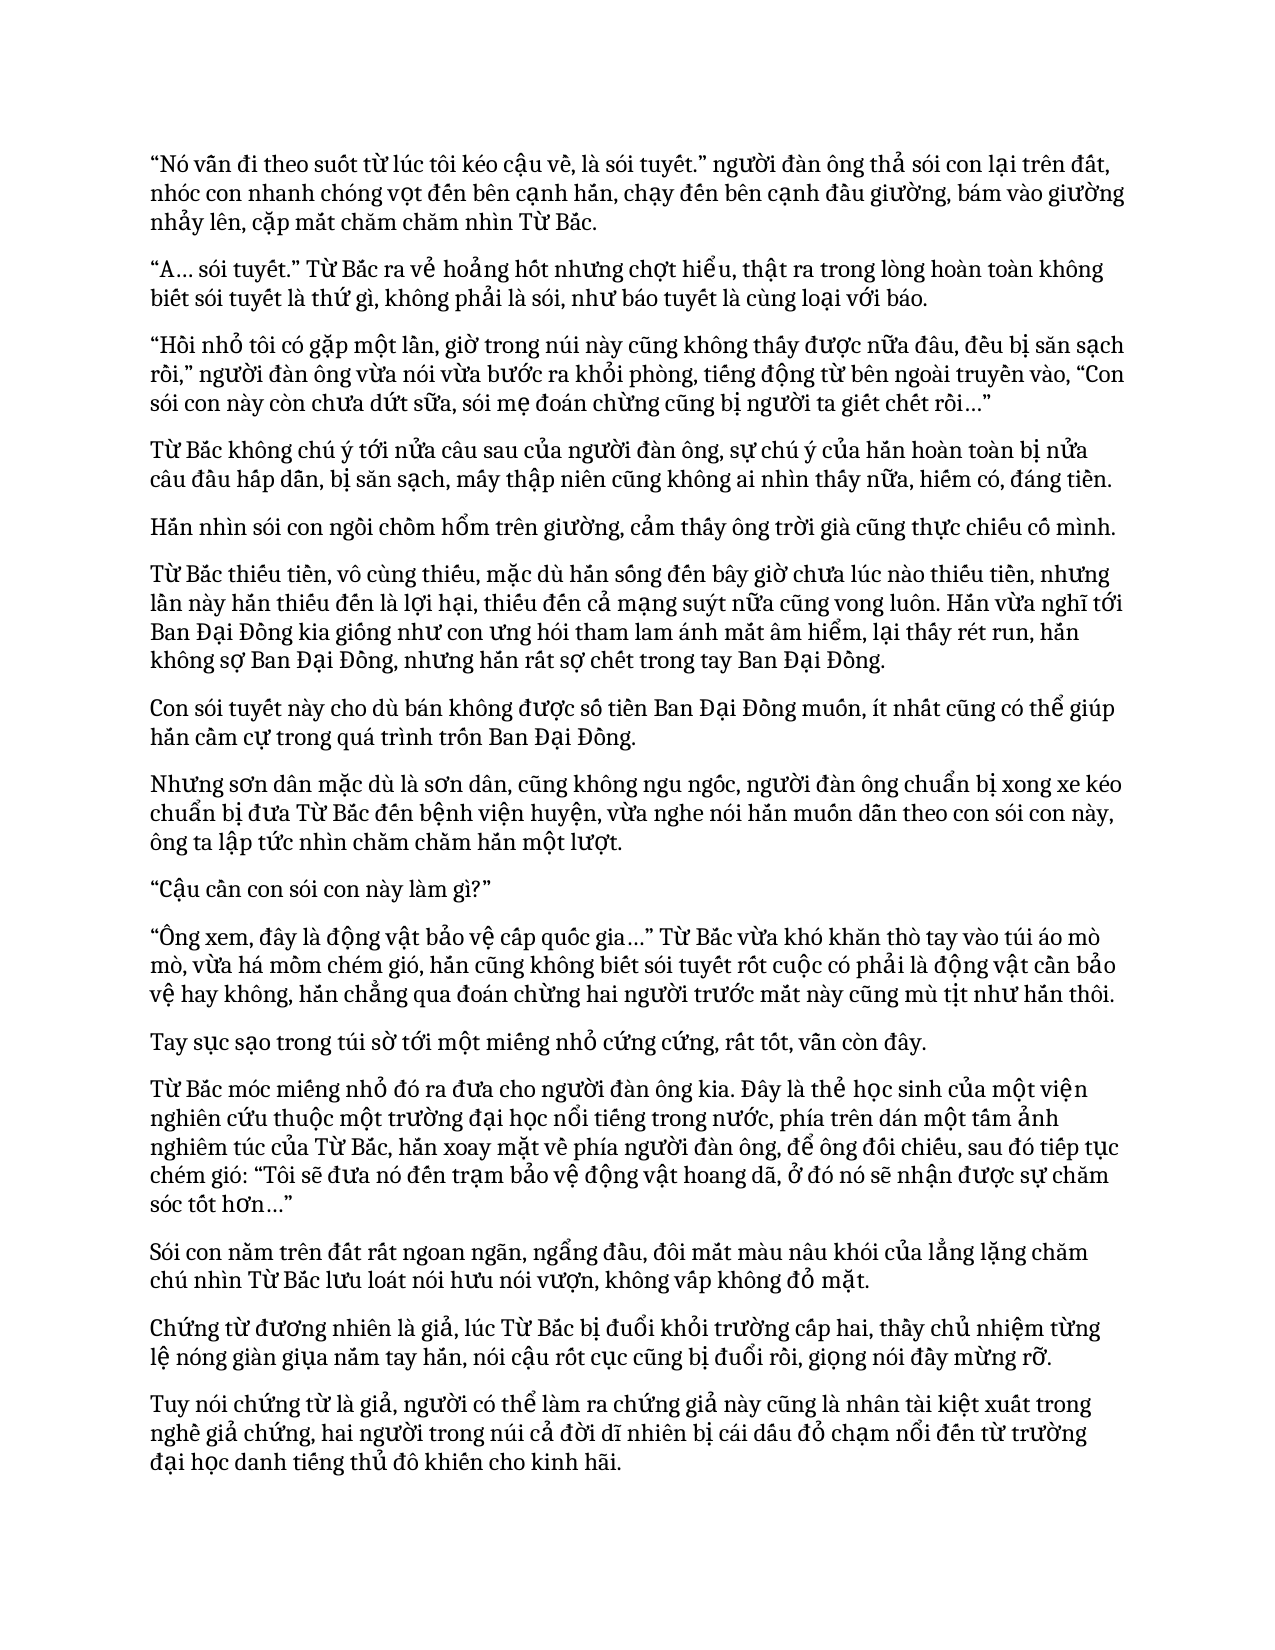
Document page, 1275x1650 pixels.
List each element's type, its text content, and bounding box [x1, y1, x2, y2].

text Tuy nói chứng từ là giả, người có thể làm ra chứng giả này cũng là nhân tài kiệt xuất trong nghề giả chứng, hai người trong núi cả đời dĩ nhiên bị cái dấu đỏ chạm nổi đến từ trường đại học danh tiếng thủ đô khiến cho kinh hãi. [150, 1390, 1125, 1476]
text Chứng từ đương nhiên là giả, lúc Từ Bắc bị đuổi khỏi trường cấp hai, thầy chủ nhiệm từng lệ nóng giàn giụa nắm tay hắn, nói cậu rốt cục cũng bị đuổi rồi, giọng nói đầy mừng rỡ. [150, 1314, 1125, 1371]
text Con sói tuyết này cho dù bán không được số tiền Ban Đại Đồng muốn, ít nhất cũng có thể giúp hắn cầm cự trong quá trình trốn Ban Đại Đồng. [150, 694, 1125, 751]
text Sói con nằm trên đất rất ngoan ngãn, ngẩng đầu, đôi mắt màu nâu khói của lẳng lặng chăm chú nhìn Từ Bắc lưu loát nói hưu nói vượn, không vấp không đỏ mặt. [150, 1237, 1125, 1295]
text Hắn nhìn sói con ngồi chồm hổm trên giường, cảm thấy ông trời già cũng thực chiếu cố mình. [150, 512, 1125, 541]
text Từ Bắc móc miếng nhỏ đó ra đưa cho người đàn ông kia. Đây là thẻ học sinh của một viện nghiên cứu thuộc một trường đại học nổi tiếng trong nước, phía trên dán một tấm ảnh nghiêm túc của Từ Bắc, hắn xoay mặt về phía người đàn ông, để ông đối chiếu, sau đó tiếp tục chém gió: “Tôi sẽ đưa nó đến trạm bảo vệ động vật hoang dã, ở đó nó sẽ nhận được sự chăm sóc tốt hơn…” [150, 1075, 1125, 1219]
text “Hồi nhỏ tôi có gặp một lần, giờ trong núi này cũng không thấy được nữa đâu, đều bị săn sạch rồi,” người đàn ông vừa nói vừa bước ra khỏi phòng, tiếng động từ bên ngoài truyền vào, “Con sói con này còn chưa dứt sữa, sói mẹ đoán chừng cũng bị người ta giết chết rồi…” [150, 331, 1125, 417]
text “Ông xem, đây là động vật bảo vệ cấp quốc gia…” Từ Bắc vừa khó khăn thò tay vào túi áo mò mò, vừa há mồm chém gió, hắn cũng không biết sói tuyết rốt cuộc có phải là động vật cần bảo vệ hay không, hắn chẳng qua đoán chừng hai người trước mắt này cũng mù tịt như hắn thôi. [150, 922, 1125, 1009]
text Từ Bắc thiếu tiền, vô cùng thiếu, mặc dù hắn sống đến bây giờ chưa lúc nào thiếu tiền, nhưng lần này hắn thiếu đến là lợi hại, thiếu đến cả mạng suýt nữa cũng vong luôn. Hắn vừa nghĩ tới Ban Đại Đồng kia giống như con ưng hói tham lam ánh mắt âm hiểm, lại thấy rét run, hắn không sợ Ban Đại Đồng, nhưng hắn rất sợ chết trong tay Ban Đại Đồng. [150, 560, 1125, 675]
text Tay sục sạo trong túi sờ tới một miếng nhỏ cứng cứng, rất tốt, vẫn còn đây. [150, 1027, 1125, 1056]
text “Cậu cần con sói con này làm gì?” [150, 875, 1125, 904]
text Nhưng sơn dân mặc dù là sơn dân, cũng không ngu ngốc, người đàn ông chuẩn bị xong xe kéo chuẩn bị đưa Từ Bắc đến bệnh viện huyện, vừa nghe nói hắn muốn dẫn theo con sói con này, ông ta lập tức nhìn chằm chằm hắn một lượt. [150, 770, 1125, 856]
text “A… sói tuyết.” Từ Bắc ra vẻ hoảng hốt nhưng chợt hiểu, thật ra trong lòng hoàn toàn không biết sói tuyết là thứ gì, không phải là sói, như báo tuyết là cùng loại với báo. [150, 255, 1125, 312]
text Từ Bắc không chú ý tới nửa câu sau của người đàn ông, sự chú ý của hắn hoàn toàn bị nửa câu đầu hấp dẫn, bị săn sạch, mấy thập niên cũng không ai nhìn thấy nữa, hiếm có, đáng tiền. [150, 436, 1125, 494]
text “Nó vẫn đi theo suốt từ lúc tôi kéo cậu về, là sói tuyết.” người đàn ông thả sói con lại trên đất, nhóc con nhanh chóng vọt đến bên cạnh hắn, chạy đến bên cạnh đầu giường, bám vào giường nhảy lên, cặp mắt chăm chăm nhìn Từ Bắc. [150, 150, 1125, 236]
